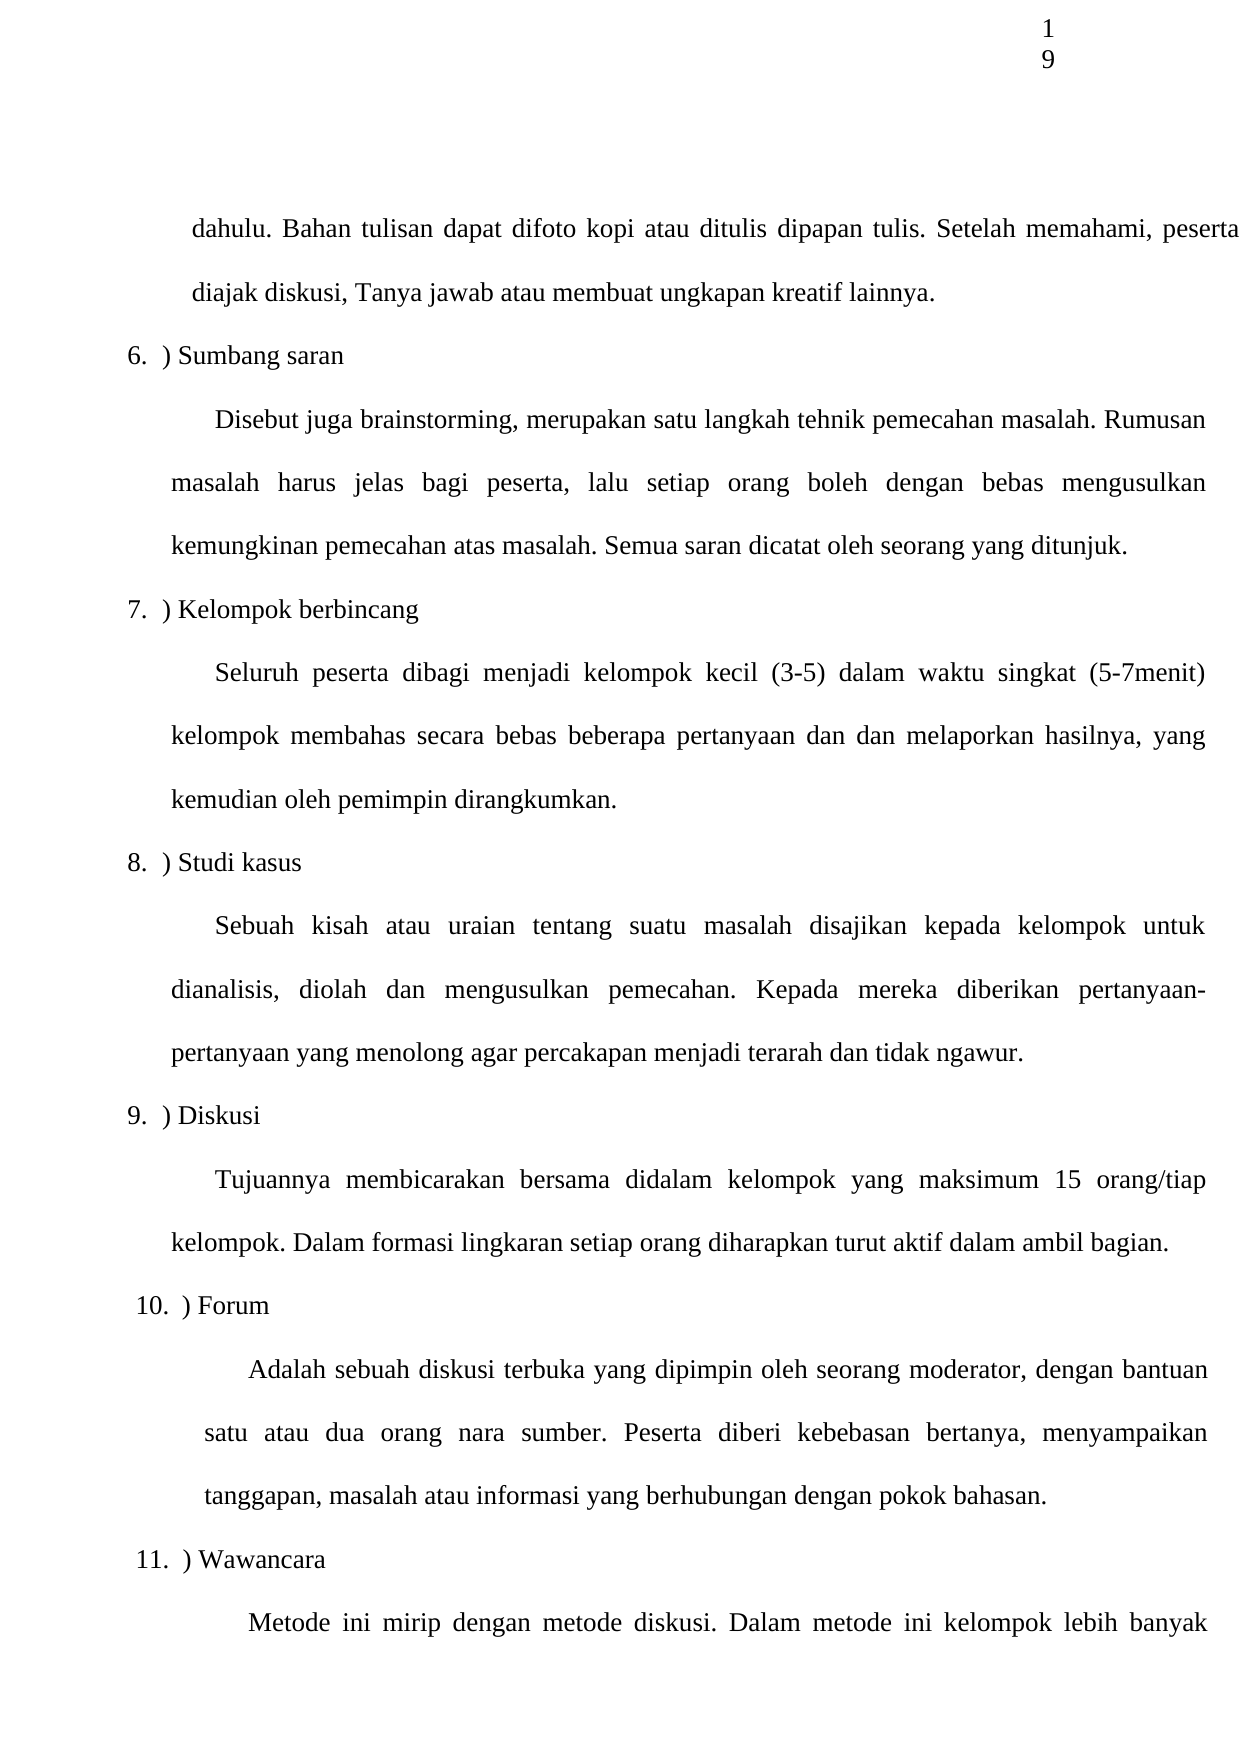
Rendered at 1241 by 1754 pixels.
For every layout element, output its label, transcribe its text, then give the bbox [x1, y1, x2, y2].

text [204, 1581, 1209, 1644]
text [192, 186, 1240, 314]
text Seluruh peserta dibagi menjadi kelompok kecil (3-5) dalam waktu singkat (5-7menit) kelompok membahas secara bebas beberapa pertanyaan dan dan melaporkan hasilnya, yang kemudian oleh pemimpin dirangkumkan. [171, 631, 1207, 821]
list ) Kelompok berbincang [127, 567, 1240, 631]
text Adalah sebuah diskusi terbuka yang dipimpin oleh seorang moderator, dengan bantuan satu atau dua orang nara sumber. Peserta diberi kebebasan bertanya, menyampaikan tanggapan, masalah atau informasi yang berhubungan dengan pokok bahasan. [204, 1327, 1209, 1517]
text Disebut juga brainstorming, merupakan satu langkah tehnik pemecahan masalah. Rumusan masalah harus jelas bagi peserta, lalu setiap orang boleh dengan bebas mengusulkan kemungkinan pemecahan atas masalah. Semua saran dicatat oleh seorang yang ditunjuk. [171, 377, 1207, 567]
list ) Diskusi [127, 1074, 1240, 1137]
list ) Forum [135, 1264, 1240, 1327]
list ) Studi kasus [127, 821, 1240, 884]
list ) Sumbang saran [127, 314, 1240, 377]
text Sebuah kisah atau uraian tentang suatu masalah disajikan kepada kelompok untuk dianalisis, diolah dan mengusulkan pemecahan. Kepada mereka diberikan pertanyaan-pertanyaan yang menolong agar percakapan menjadi terarah dan tidak ngawur. [171, 884, 1207, 1074]
text Tujuannya membicarakan bersama didalam kelompok yang maksimum 15 orang/tiap kelompok. Dalam formasi lingkaran setiap orang diharapkan turut aktif dalam ambil bagian. [171, 1137, 1207, 1264]
list ) Wawancara [135, 1517, 1240, 1581]
